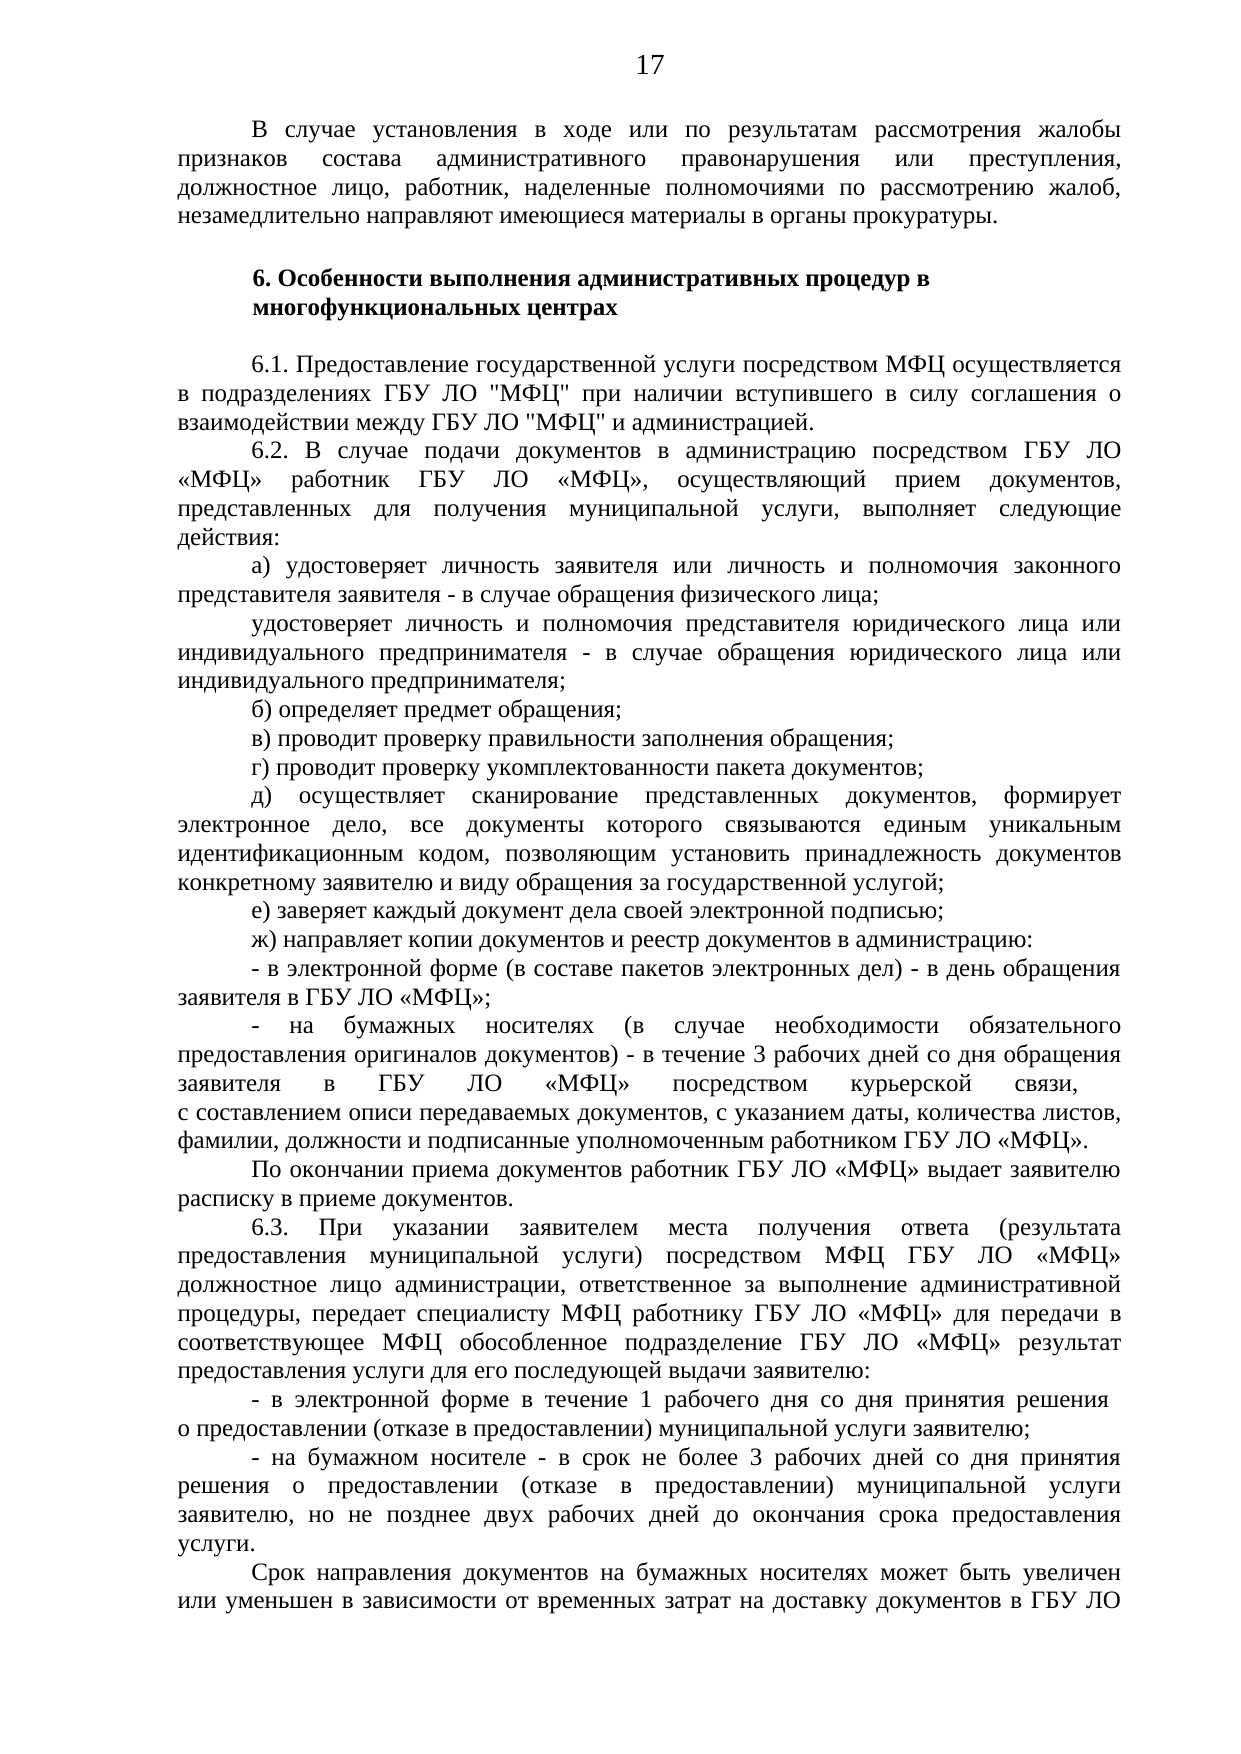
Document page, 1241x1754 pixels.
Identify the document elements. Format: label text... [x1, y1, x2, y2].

text - в электронной форме в течение 1 рабочего дня со дня принятия решения о предоставлении (отказе в предоставлении) муниципальной услуги заявителю; [177, 1384, 1122, 1442]
text 6.1. Предоставление государственной услуги посредством МФЦ осуществляется в подразделениях ГБУ ЛО "МФЦ" при наличии вступившего в силу соглашения о взаимодействии между ГБУ ЛО "МФЦ" и администрацией. [177, 349, 1122, 435]
text - на бумажном носителе - в срок не более 3 рабочих дней со дня принятия решения о предоставлении (отказе в предоставлении) муниципальной услуги заявителю, но не позднее двух рабочих дней до окончания срока предоставления услуги. [177, 1442, 1122, 1557]
text а) удостоверяет личность заявителя или личность и полномочия законного представителя заявителя - в случае обращения физического лица; [177, 550, 1122, 608]
text - на бумажных носителях (в случае необходимости обязательного предоставления оригиналов документов) - в течение 3 рабочих дней со дня обращения заявителя в ГБУ ЛО «МФЦ» посредством курьерской связи, с составлением описи передаваемых документов, с указанием даты, количества листов, фамилии, должности и подписанные уполномоченным работником ГБУ ЛО «МФЦ». [177, 1010, 1122, 1154]
text д) осуществляет сканирование представленных документов, формирует электронное дело, все документы которого связываются единым уникальным идентификационным кодом, позволяющим установить принадлежность документов конкретному заявителю и виду обращения за государственной услугой; [177, 780, 1122, 895]
text ж) направляет копии документов и реестр документов в администрацию: [177, 924, 1122, 953]
text 6.3. При указании заявителем места получения ответа (результата предоставления муниципальной услуги) посредством МФЦ ГБУ ЛО «МФЦ» должностное лицо администрации, ответственное за выполнение административной процедуры, передает специалисту МФЦ работнику ГБУ ЛО «МФЦ» для передачи в соответствующее МФЦ обособленное подразделение ГБУ ЛО «МФЦ» результат предоставления услуги для его последующей выдачи заявителю: [177, 1212, 1122, 1384]
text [177, 1557, 1122, 1614]
text По окончании приема документов работник ГБУ ЛО «МФЦ» выдает заявителю расписку в приеме документов. [177, 1154, 1122, 1212]
text б) определяет предмет обращения; [177, 694, 1122, 723]
text удостоверяет личность и полномочия представителя юридического лица или индивидуального предпринимателя - в случае обращения юридического лица или индивидуального предпринимателя; [177, 608, 1122, 694]
text в) проводит проверку правильности заполнения обращения; [177, 723, 1122, 752]
text В случае установления в ходе или по результатам рассмотрения жалобы признаков состава административного правонарушения или преступления, должностное лицо, работник, наделенные полномочиями по рассмотрению жалоб, незамедлительно направляют имеющиеся материалы в органы прокуратуры. [177, 114, 1122, 229]
text е) заверяет каждый документ дела своей электронной подписью; [177, 895, 1122, 924]
text - в электронной форме (в составе пакетов электронных дел) - в день обращения заявителя в ГБУ ЛО «МФЦ»; [177, 953, 1122, 1010]
text 6. Особенности выполнения административных процедур в многофункциональных центрах [252, 263, 1122, 320]
text г) проводит проверку укомплектованности пакета документов; [177, 752, 1122, 780]
text 6.2. В случае подачи документов в администрацию посредством ГБУ ЛО «МФЦ» работник ГБУ ЛО «МФЦ», осуществляющий прием документов, представленных для получения муниципальной услуги, выполняет следующие действия: [177, 435, 1122, 550]
